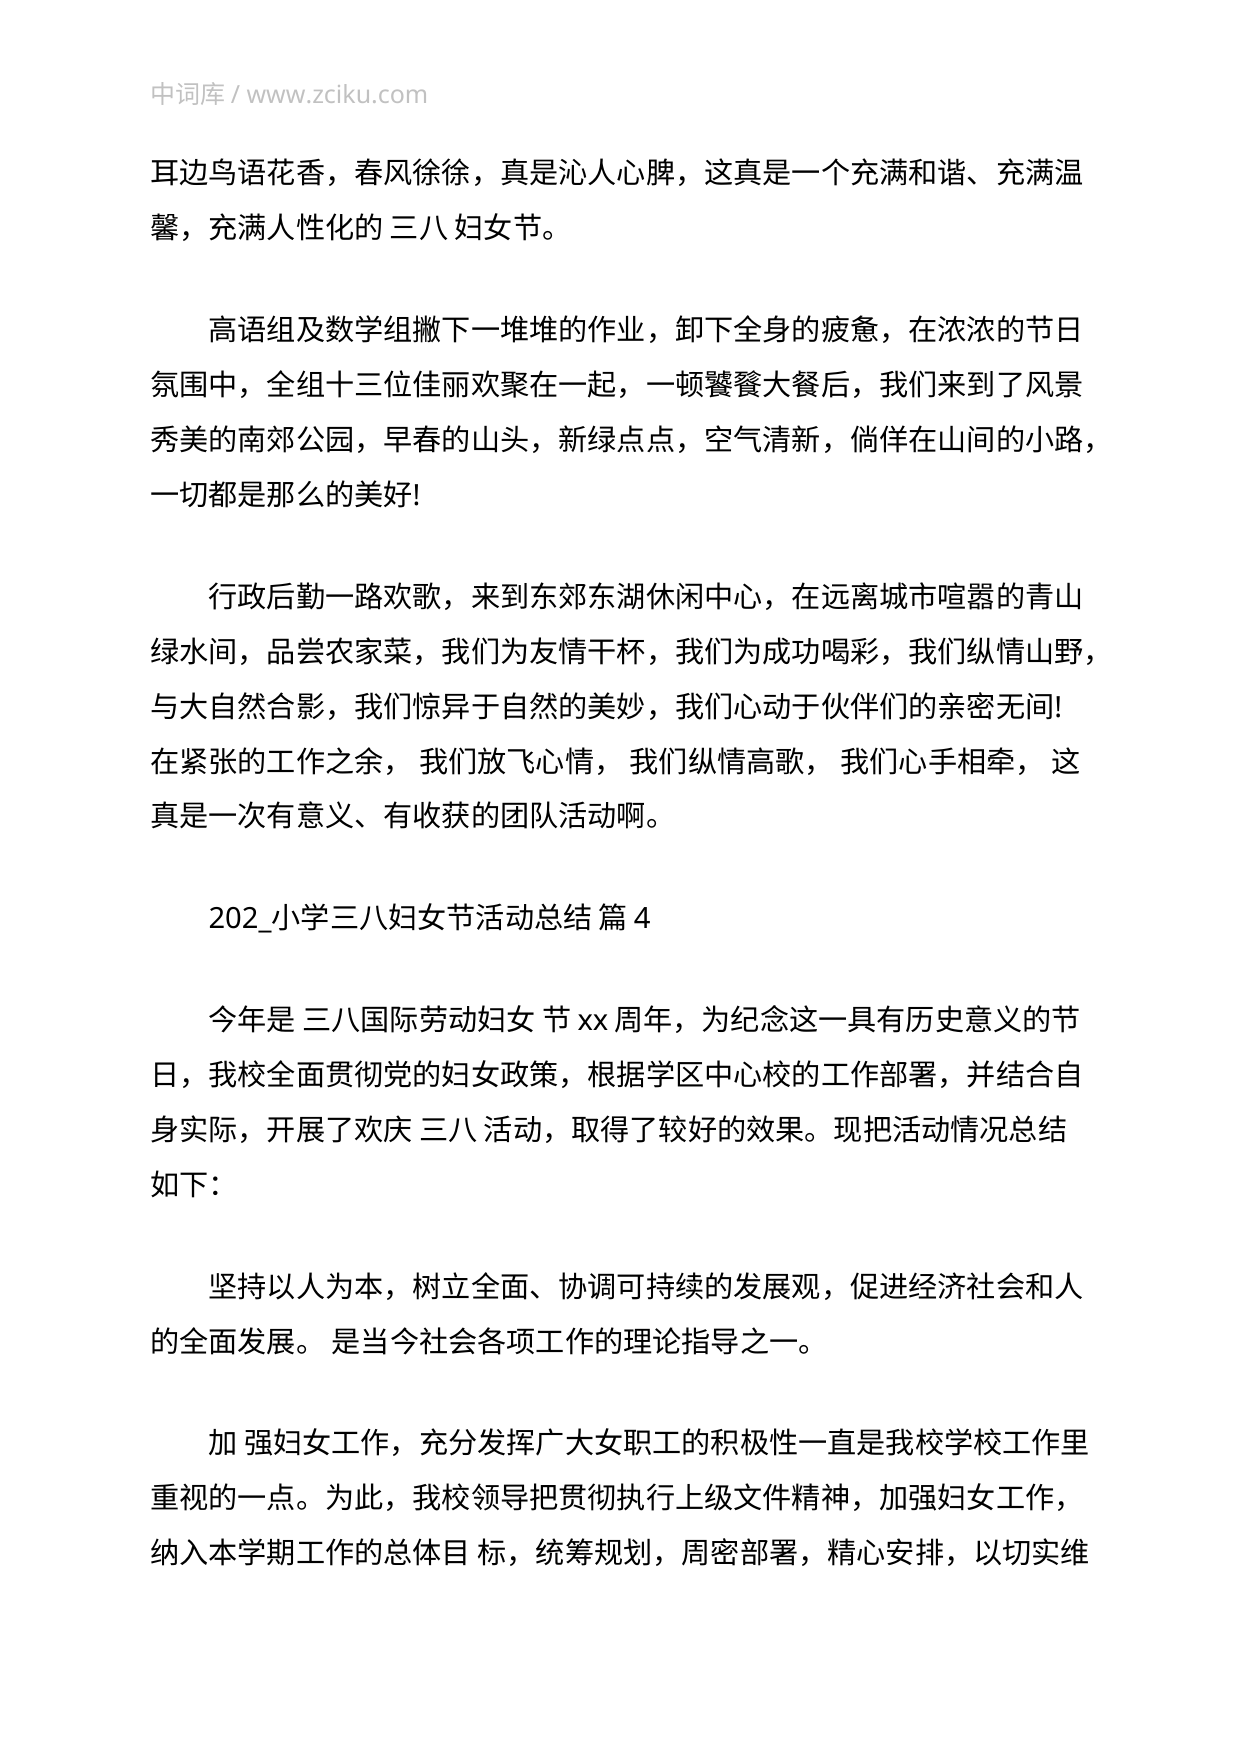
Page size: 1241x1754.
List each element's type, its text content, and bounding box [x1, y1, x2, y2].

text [150, 150, 1090, 247]
text 坚持以人为本，树立全面、协调可持续的发展观，促进经济社会和人的全面发展。 是当今社会各项工作的理论指导之一。 [150, 1263, 1090, 1361]
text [150, 1420, 1090, 1572]
text 高语组及数学组撇下一堆堆的作业，卸下全身的疲惫，在浓浓的节日氛围中，全组十三位佳丽欢聚在一起，一顿饕餮大餐后，我们来到了风景秀美的南郊公园，早春的山头，新绿点点，空气清新，倘佯在山间的小路，一切都是那么的美好! [150, 307, 1090, 514]
text 今年是 三八国际劳动妇女 节xx周年，为纪念这一具有历史意义的节日，我校全面贯彻党的妇女政策，根据学区中心校的工作部署，并结合自身实际，开展了欢庆 三八 活动，取得了较好的效果。现把活动情况总结如下： [150, 997, 1090, 1204]
text 202_小学三八妇女节活动总结 篇4 [150, 895, 1090, 937]
text 行政后勤一路欢歌，来到东郊东湖休闲中心，在远离城市喧嚣的青山绿水间，品尝农家菜，我们为友情干杯，我们为成功喝彩，我们纵情山野，与大自然合影，我们惊异于自然的美妙，我们心动于伙伴们的亲密无间!在紧张的工作之余， 我们放飞心情， 我们纵情高歌， 我们心手相牵， 这真是一次有意义、有收获的团队活动啊。 [150, 573, 1090, 835]
